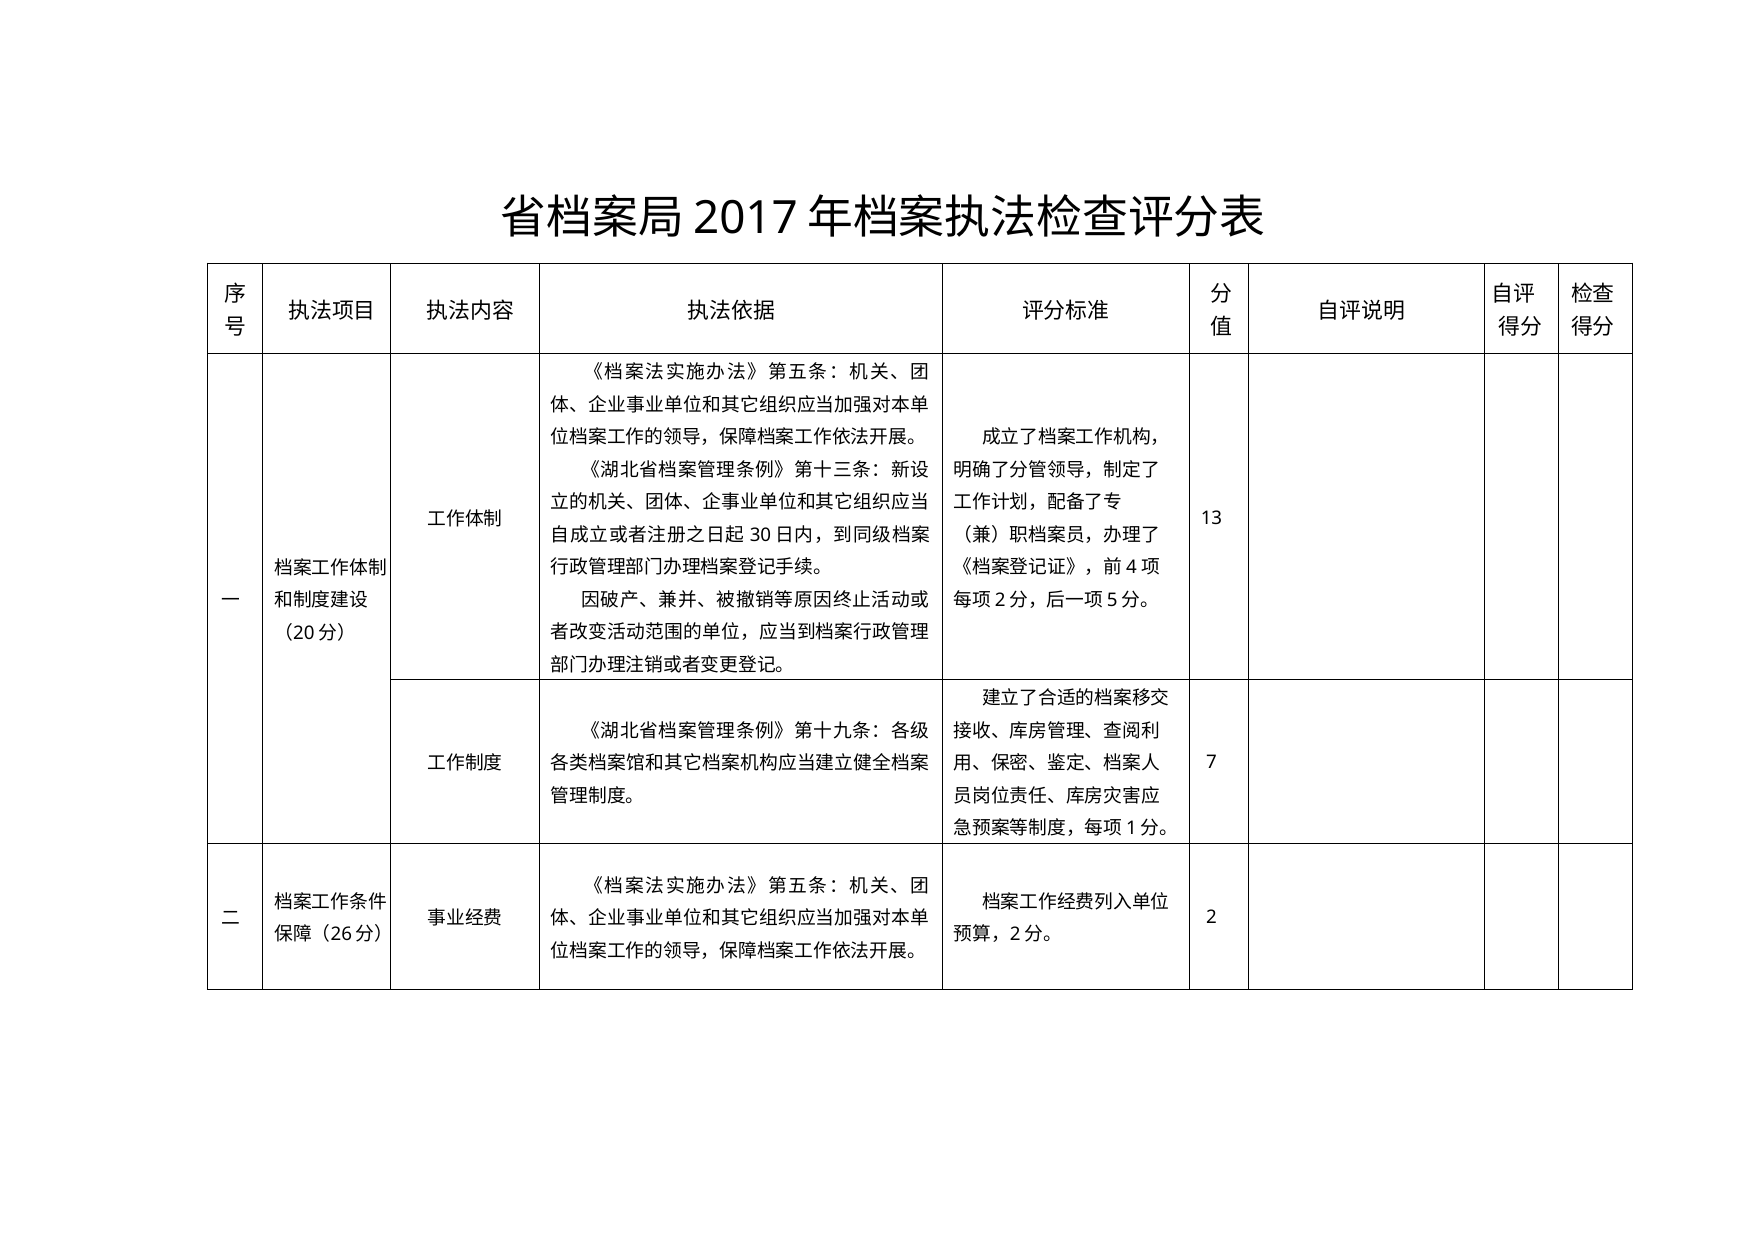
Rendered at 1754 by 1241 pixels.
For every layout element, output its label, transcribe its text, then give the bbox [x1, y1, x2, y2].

table_cell 档案工作体制和制度建设（20分） [263, 354, 390, 843]
table_cell [1559, 844, 1632, 989]
table_header 序 号 [208, 264, 262, 353]
table_cell 工作体制 [391, 354, 539, 679]
table_cell 成立了档案工作机构，明确了分管领导，制定了工作计划，配备了专（兼）职档案员，办理了《档案登记证》，前4 项每项2分，后一项5分。 [943, 354, 1189, 679]
table_cell 工作制度 [391, 680, 539, 843]
table_cell 2 [1190, 844, 1248, 989]
table_cell [1249, 680, 1484, 843]
table_cell [1485, 354, 1558, 679]
text 省档案局2017年档案执法检查评分表 [218, 165, 1547, 263]
table_header 评分标准 [943, 264, 1189, 353]
table_cell 档案工作条件保障（26分） [263, 844, 390, 989]
table_cell 一 [208, 354, 262, 843]
table_header 自评说明 [1249, 264, 1484, 353]
table_header 自评 得分 [1485, 264, 1558, 353]
table_cell 建立了合适的档案移交接收、库房管理、查阅利用、保密、鉴定、档案人员岗位责任、库房灾害应急预案等制度，每项1分。 [943, 680, 1189, 843]
table_cell 7 [1190, 680, 1248, 843]
table_cell [1559, 680, 1632, 843]
table_cell 《档案法实施办法》第五条：机关、团体、企业事业单位和其它组织应当加强对本单位档案工作的领导，保障档案工作依法开展。 [540, 844, 942, 989]
table_header 分 值 [1190, 264, 1248, 353]
table_cell 《湖北省档案管理条例》第十九条：各级各类档案馆和其它档案机构应当建立健全档案管理制度。 [540, 680, 942, 843]
table_cell [1485, 680, 1558, 843]
table_cell [1249, 844, 1484, 989]
table_cell 二 [208, 844, 262, 989]
table_cell [1485, 844, 1558, 989]
table_header 执法依据 [540, 264, 942, 353]
table_cell [1559, 354, 1632, 679]
table_header 执法项目 [263, 264, 390, 353]
table_header 检查 得分 [1559, 264, 1632, 353]
table_cell [1249, 354, 1484, 679]
table_header 执法内容 [391, 264, 539, 353]
table_cell 事业经费 [391, 844, 539, 989]
table_cell 13 [1190, 354, 1248, 679]
table_cell 档案工作经费列入单位预算，2分。 [943, 844, 1189, 989]
table_cell 《档案法实施办法》第五条：机关、团体、企业事业单位和其它组织应当加强对本单位档案工作的领导，保障档案工作依法开展。 《湖北省档案管理条例》第十三条：新设立的机关、团体、企事业单位和其它组织应当自成立或者注册之日起30日内，到同级档案行政管理部门办理档案登记手续。 因破产、兼并、被撤销等原因终止活动或者改变活动范围的单位，应当到档案行政管理部门办理注销或者变更登记。 [540, 354, 942, 679]
